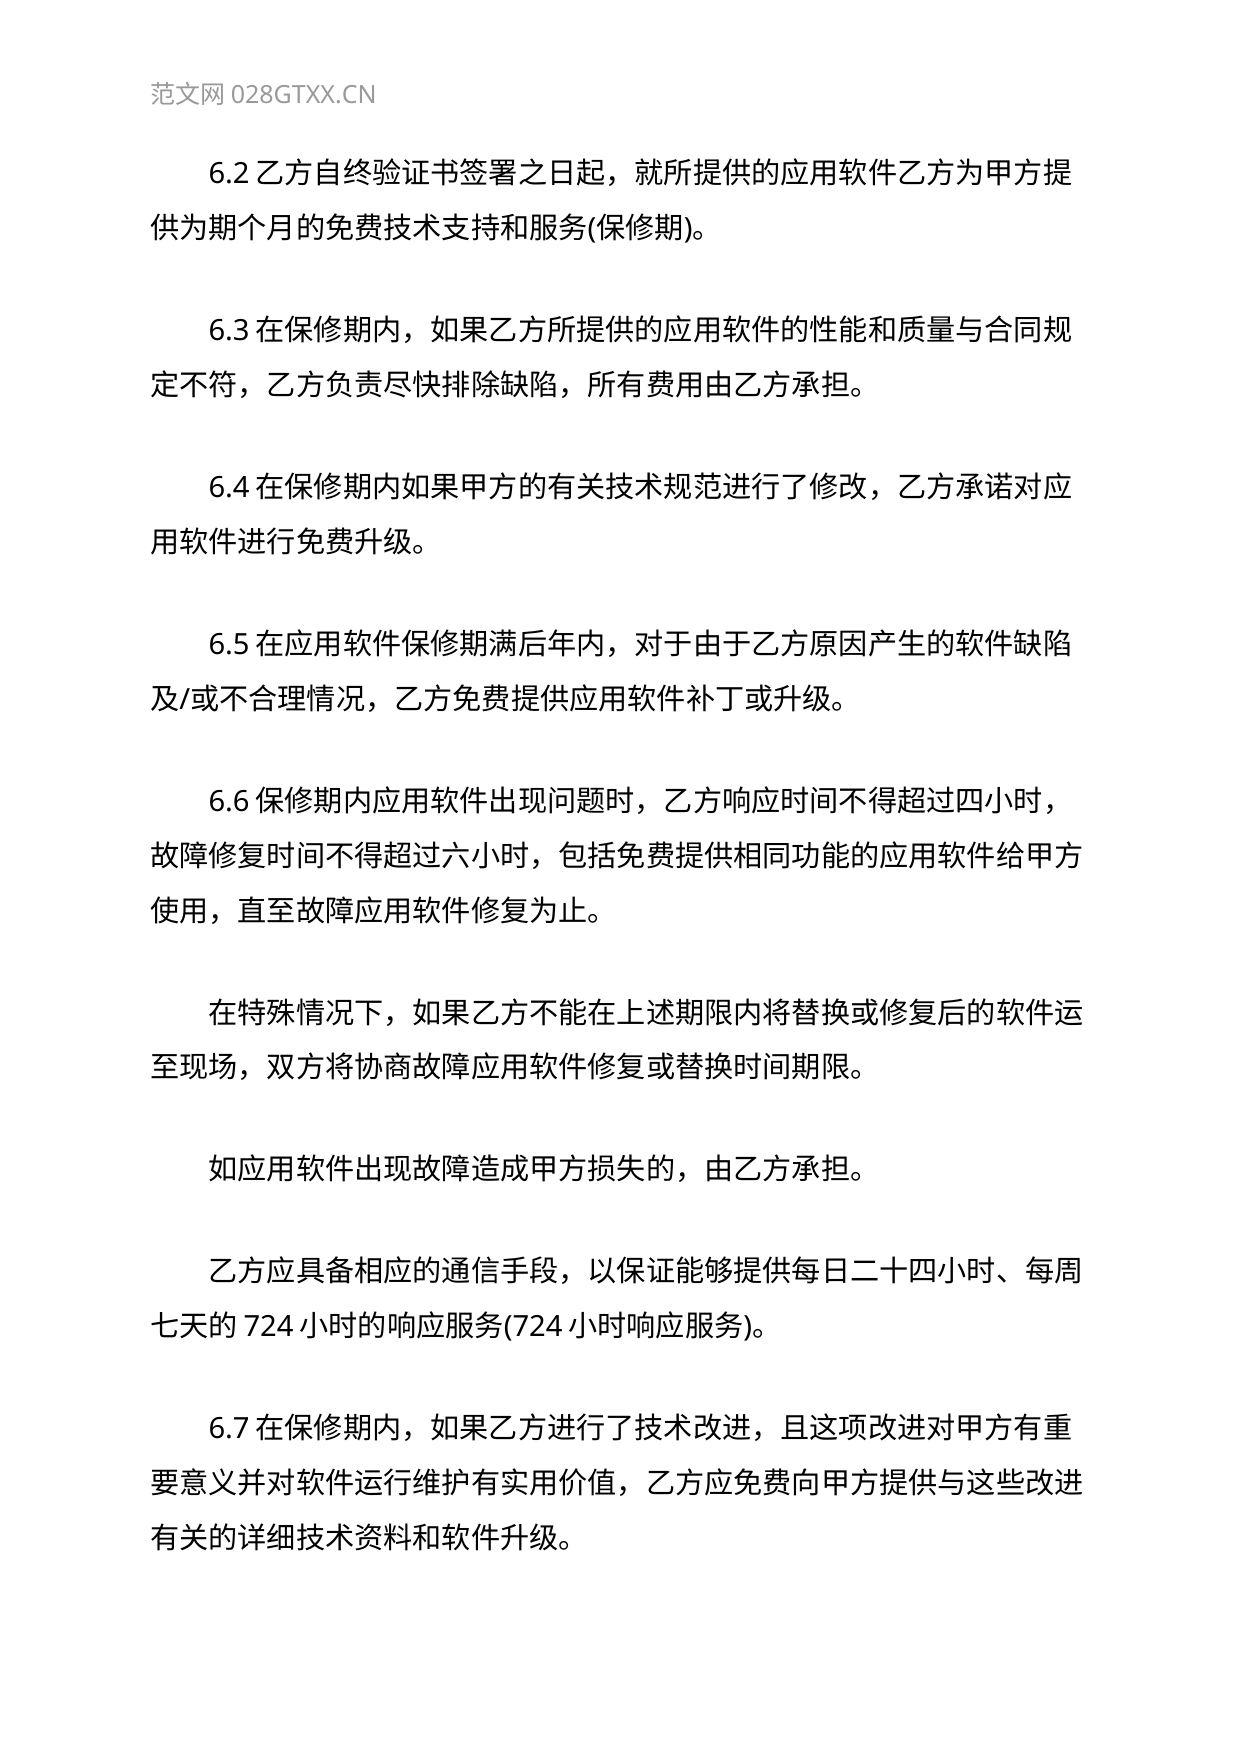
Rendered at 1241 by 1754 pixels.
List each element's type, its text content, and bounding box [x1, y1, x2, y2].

text 6.5在应用软件保修期满后年内，对于由于乙方原因产生的软件缺陷及/或不合理情况，乙方免费提供应用软件补丁或升级。 [150, 621, 1090, 718]
text 6.7在保修期内，如果乙方进行了技术改进，且这项改进对甲方有重要意义并对软件运行维护有实用价值，乙方应免费向甲方提供与这些改进有关的详细技术资料和软件升级。 [150, 1404, 1090, 1557]
text 在特殊情况下，如果乙方不能在上述期限内将替换或修复后的软件运至现场，双方将协商故障应用软件修复或替换时间期限。 [150, 989, 1090, 1086]
text 如应用软件出现故障造成甲方损失的，由乙方承担。 [150, 1146, 1090, 1188]
text 6.2乙方自终验证书签署之日起，就所提供的应用软件乙方为甲方提供为期个月的免费技术支持和服务(保修期)。 [150, 150, 1090, 247]
text 6.3在保修期内，如果乙方所提供的应用软件的性能和质量与合同规定不符，乙方负责尽快排除缺陷，所有费用由乙方承担。 [150, 307, 1090, 404]
text 6.6保修期内应用软件出现问题时，乙方响应时间不得超过四小时，故障修复时间不得超过六小时，包括免费提供相同功能的应用软件给甲方使用，直至故障应用软件修复为止。 [150, 777, 1090, 930]
text 6.4在保修期内如果甲方的有关技术规范进行了修改，乙方承诺对应用软件进行免费升级。 [150, 464, 1090, 561]
text 乙方应具备相应的通信手段，以保证能够提供每日二十四小时、每周七天的724小时的响应服务(724小时响应服务)。 [150, 1248, 1090, 1345]
